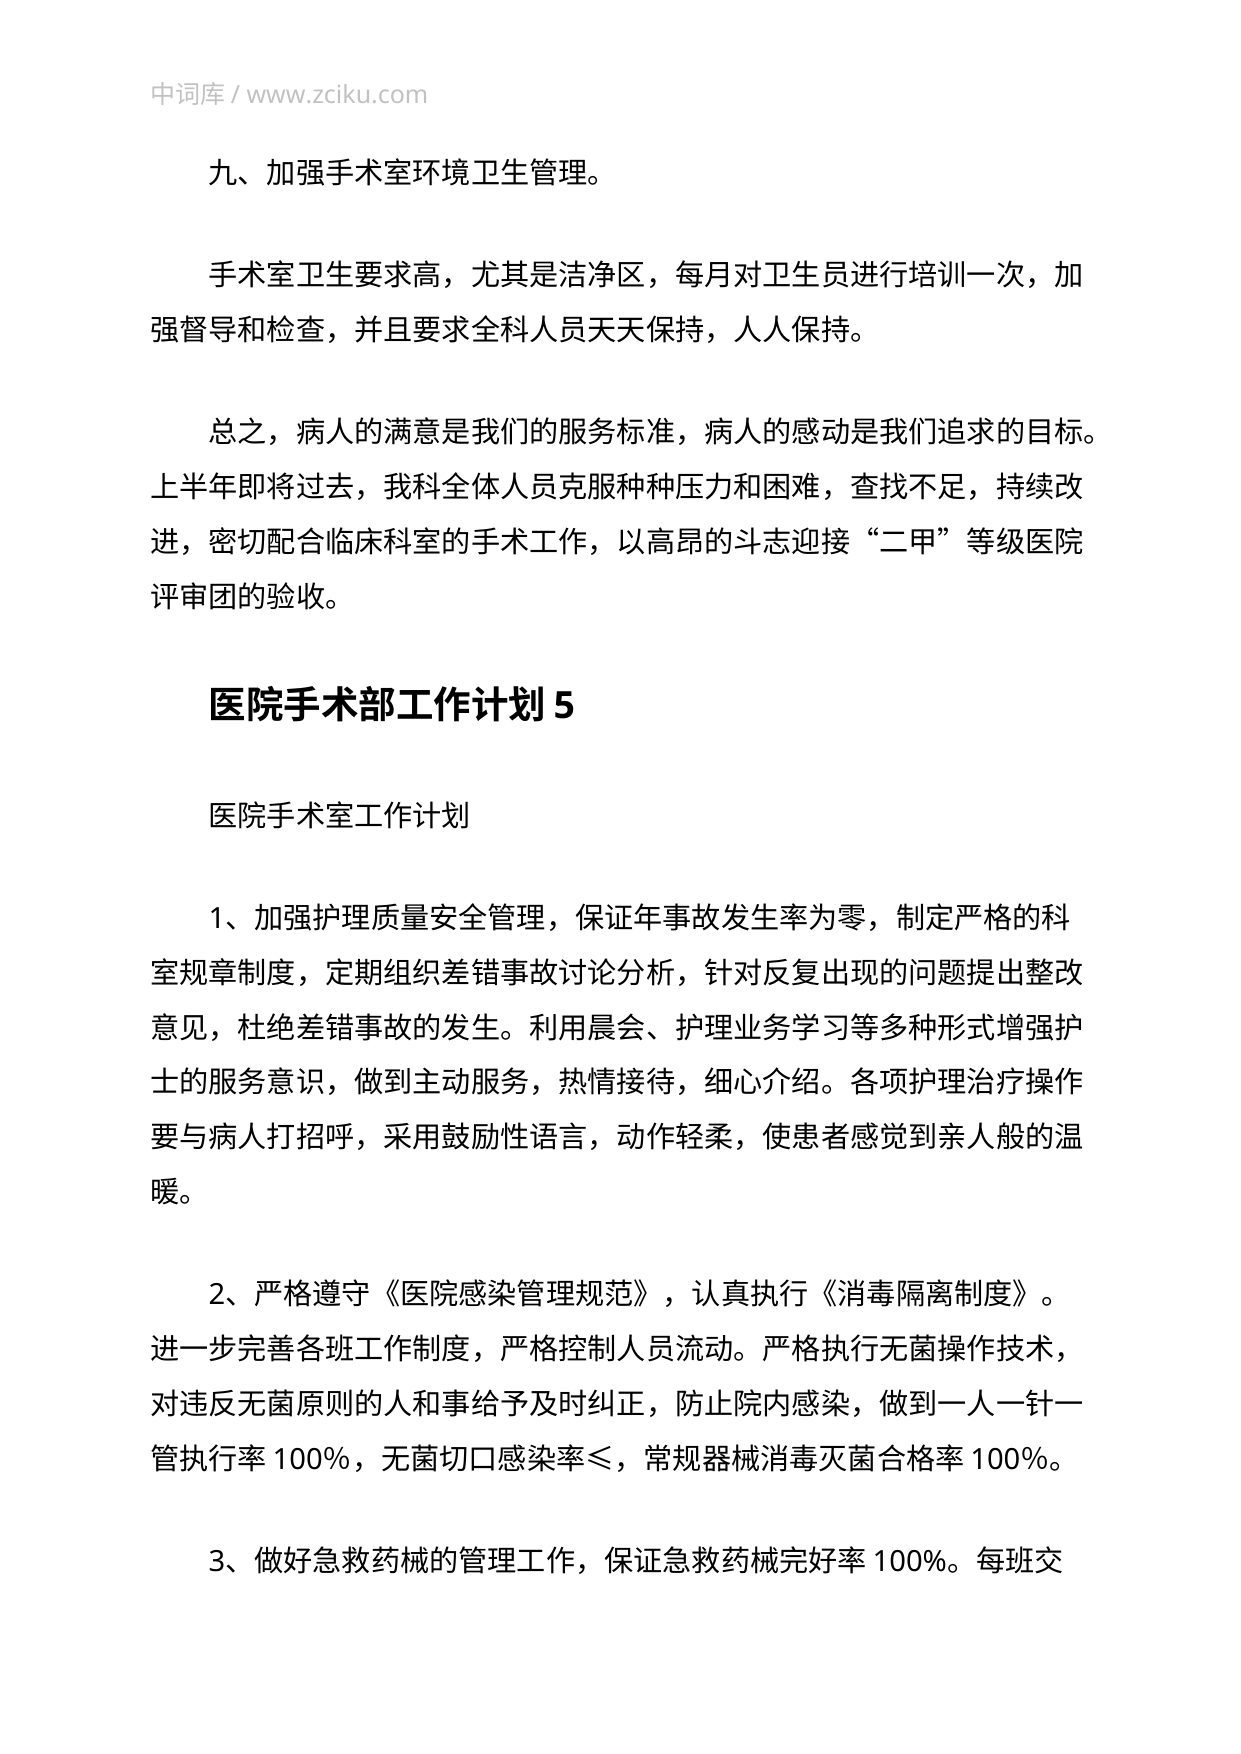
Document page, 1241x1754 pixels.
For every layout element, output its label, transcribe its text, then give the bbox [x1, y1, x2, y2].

text 医院手术部工作计划5 [150, 675, 1090, 729]
text 手术室卫生要求高，尤其是洁净区，每月对卫生员进行培训一次，加强督导和检查，并且要求全科人员天天保持，人人保持。 [150, 252, 1090, 349]
text 医院手术室工作计划 [150, 792, 1090, 835]
text 九、加强手术室环境卫生管理。 [150, 150, 1090, 192]
text 1、加强护理质量安全管理，保证年事故发生率为零，制定严格的科室规章制度，定期组织差错事故讨论分析，针对反复出现的问题提出整改意见，杜绝差错事故的发生。利用晨会、护理业务学习等多种形式增强护士的服务意识，做到主动服务，热情接待，细心介绍。各项护理治疗操作要与病人打招呼，采用鼓励性语言，动作轻柔，使患者感觉到亲人般的温暖。 [150, 894, 1090, 1211]
text 2、严格遵守《医院感染管理规范》，认真执行《消毒隔离制度》。进一步完善各班工作制度，严格控制人员流动。严格执行无菌操作技术，对违反无菌原则的人和事给予及时纠正，防止院内感染，做到一人一针一管执行率100％，无菌切口感染率≤，常规器械消毒灭菌合格率100％。 [150, 1271, 1090, 1478]
text 总之，病人的满意是我们的服务标准，病人的感动是我们追求的目标。上半年即将过去，我科全体人员克服种种压力和困难，查找不足，持续改进，密切配合临床科室的手术工作，以高昂的斗志迎接“二甲”等级医院评审团的验收。 [150, 408, 1090, 615]
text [150, 1537, 1090, 1580]
